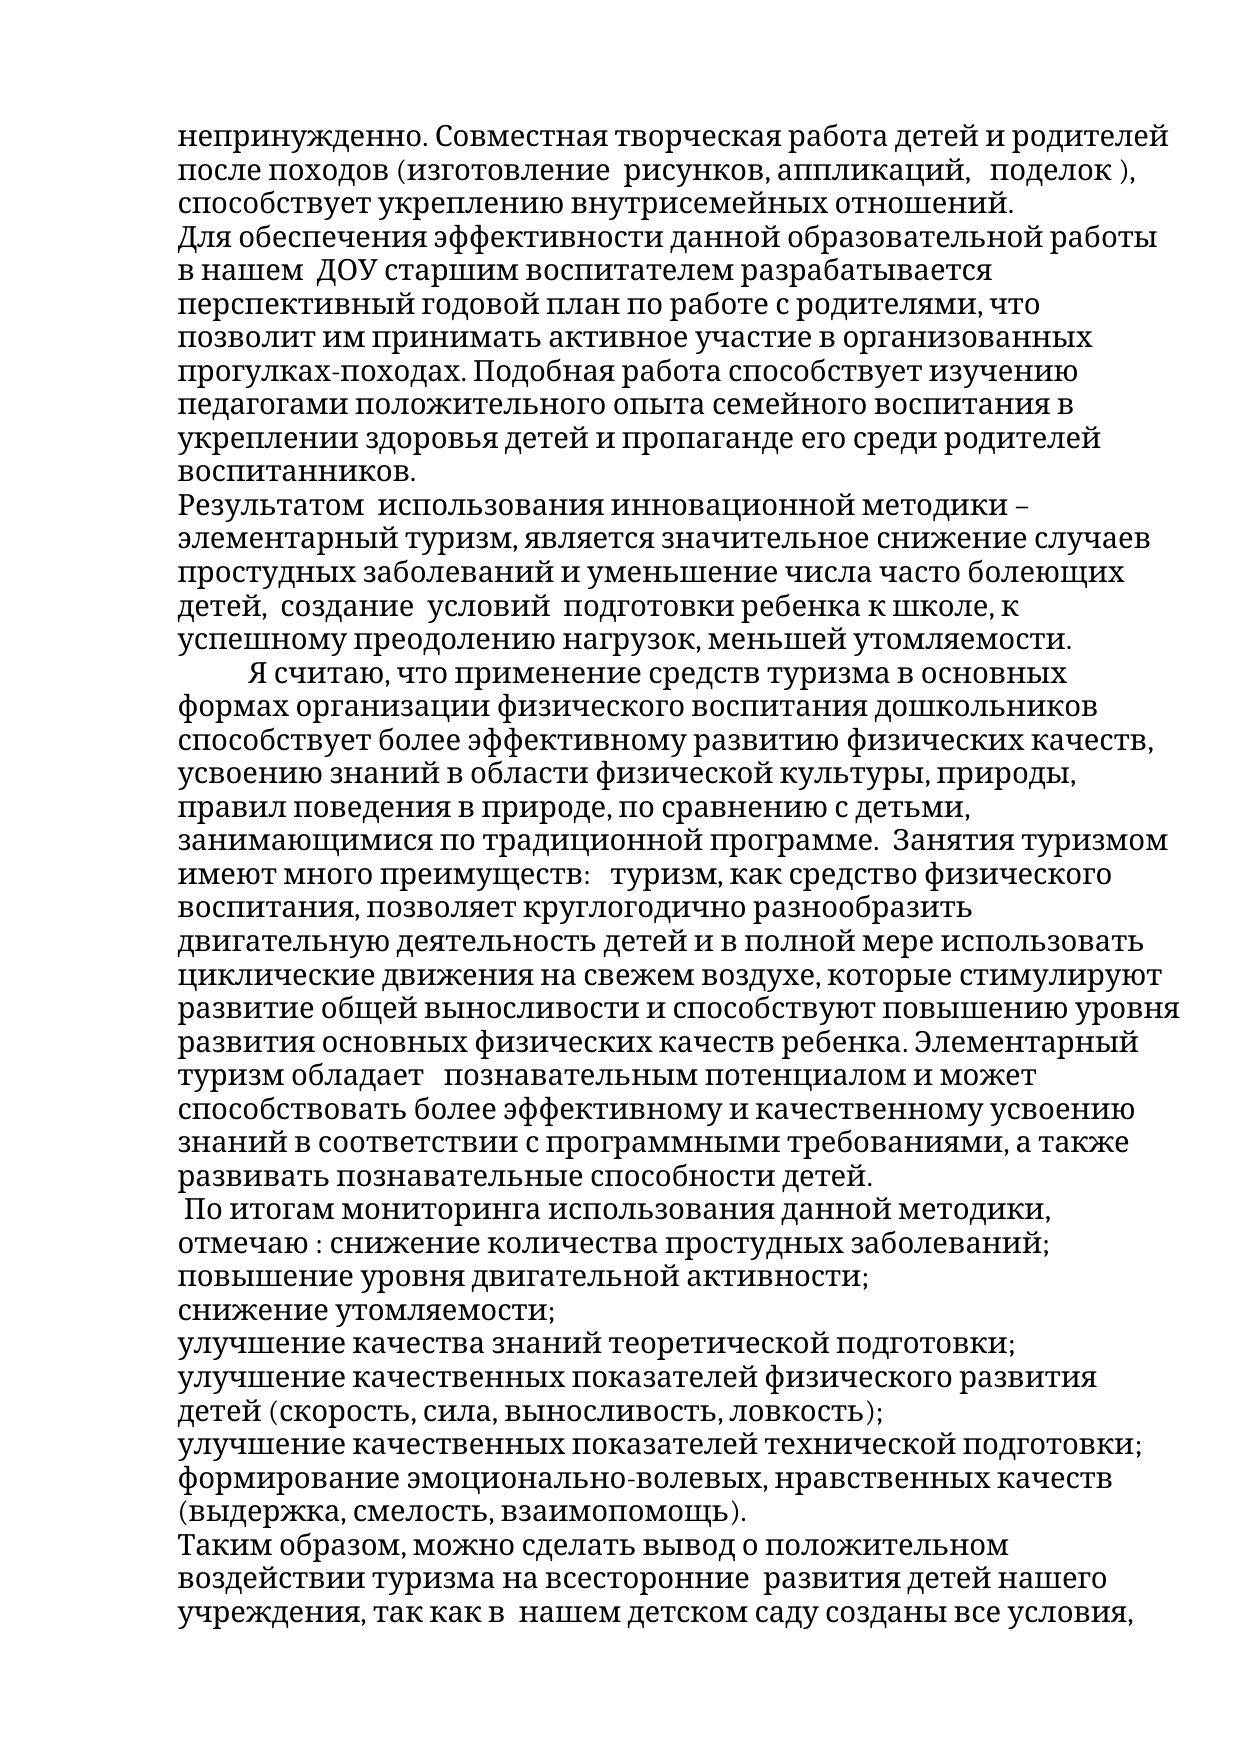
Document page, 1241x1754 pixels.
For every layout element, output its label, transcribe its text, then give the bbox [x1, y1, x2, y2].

text Для обеспечения эффективности данной образовательной работы в нашем ДОУ старшим воспитателем разрабатывается перспективный годовой план по работе с родителями, что позволит им принимать активное участие в организованных прогулках-походах. Подобная работа способствует изучению педагогами положительного опыта семейного воспитания в укреплении здоровья детей и пропаганде его среди родителей воспитанников. Результатом использования инновационной методики – элементарный туризм, является значительное снижение случаев простудных заболеваний и уменьшение числа часто болеющих детей, создание условий подготовки ребенка к школе, к успешному преодолению нагрузок, меньшей утомляемости. [177, 221, 1181, 657]
text Я считаю, что применение средств туризма в основных формах организации физического воспитания дошкольников способствует более эффективному развитию физических качеств, усвоению знаний в области физической культуры, природы, правил поведения в природе, по сравнению с детьми, занимающимися по традиционной программе. Занятия туризмом имеют много преимуществ: туризм, как средство физического воспитания, позволяет круглогодично разнообразить двигательную деятельность детей и в полной мере использовать циклические движения на свежем воздухе, которые стимулируют развитие общей выносливости и способствуют повышению уровня развития основных физических качеств ребенка. Элементарный туризм обладает познавательным потенциалом и может способствовать более эффективному и качественному усвоению знаний в соответствии с программными требованиями, а также развивать познавательные способности детей. [177, 657, 1181, 1193]
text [177, 1193, 1181, 1629]
